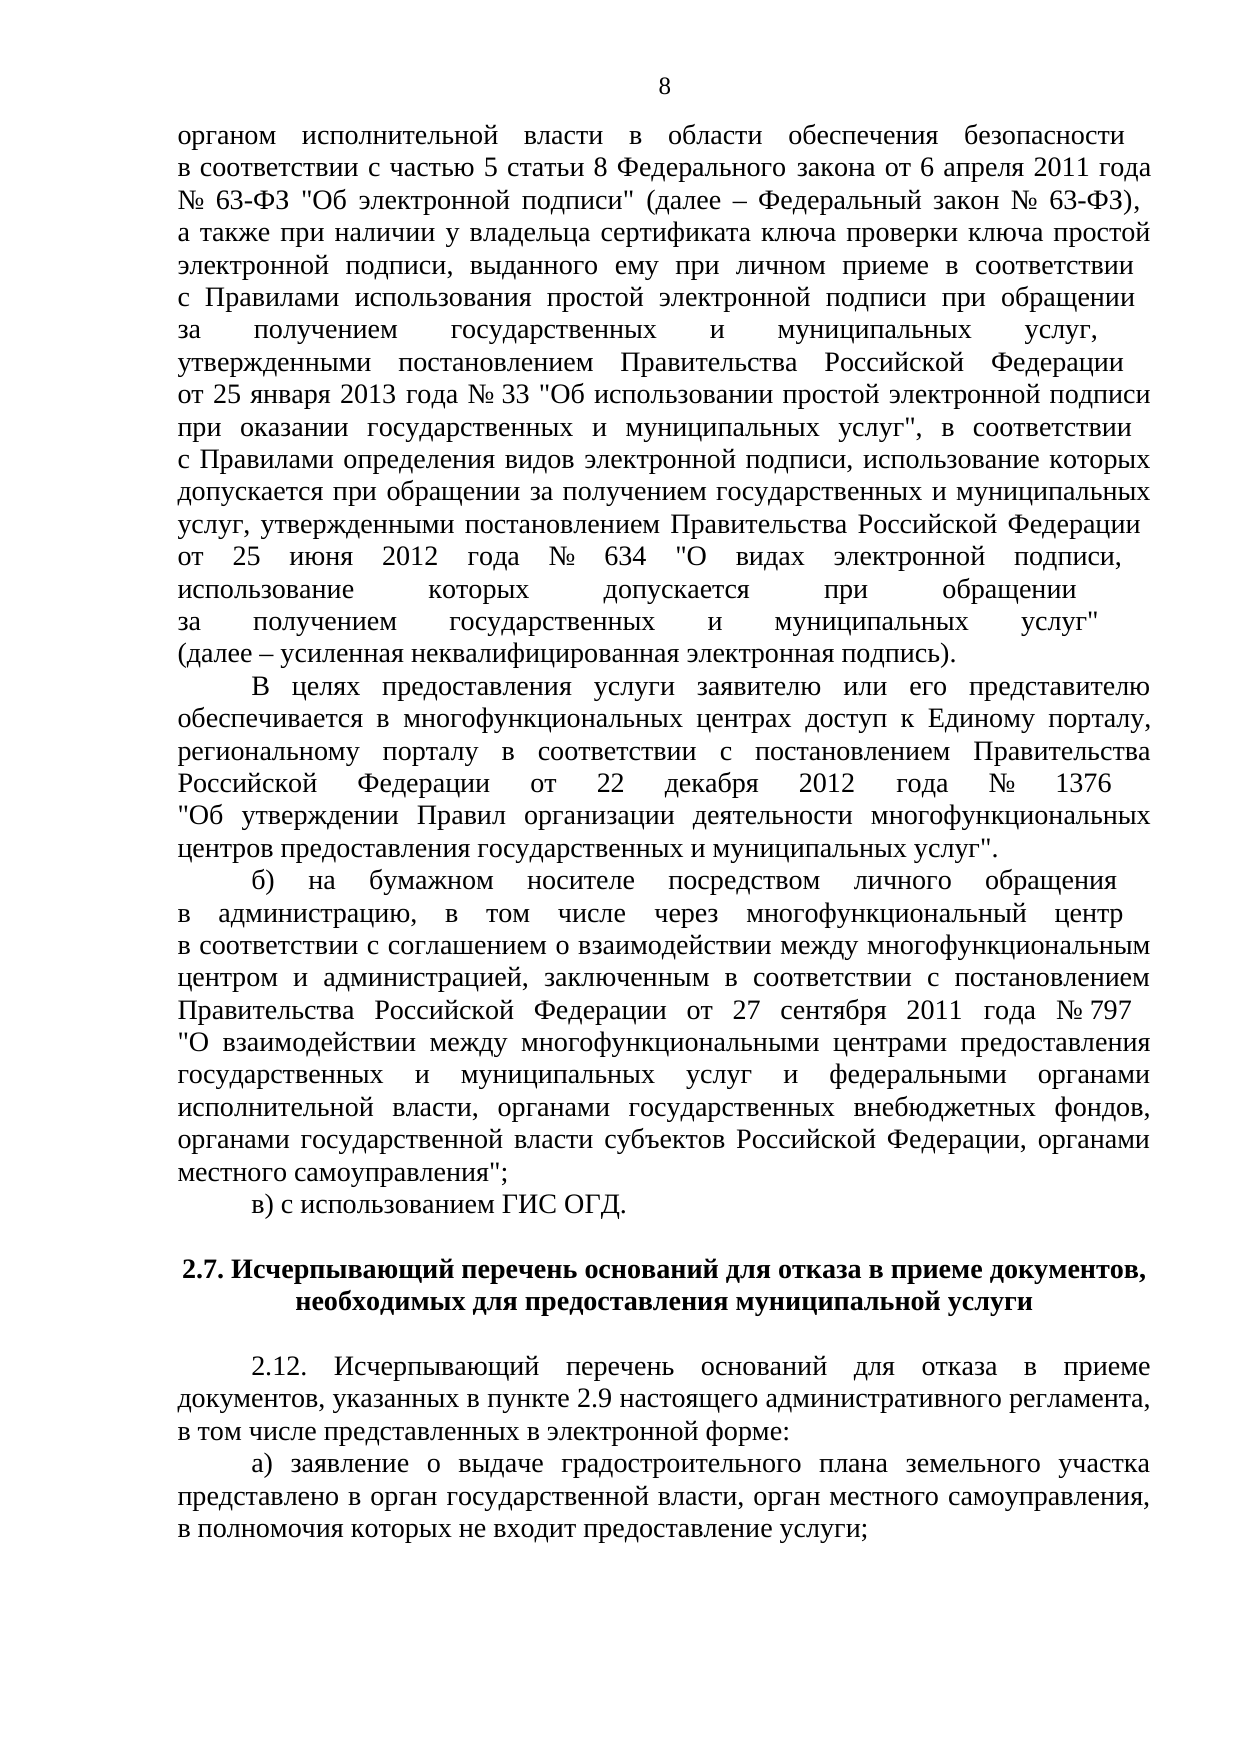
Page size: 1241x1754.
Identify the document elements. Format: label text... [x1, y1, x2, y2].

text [177, 118, 1152, 669]
text а) заявление о выдаче градостроительного плана земельного участка представлено в орган государственной власти, орган местного самоуправления, в полномочия которых не входит предоставление услуги; [177, 1446, 1152, 1543]
text б) на бумажном носителе посредством личного обращения в администрацию, в том числе через многофункциональный центр в соответствии с соглашением о взаимодействии между многофункциональным центром и администрацией, заключенным в соответствии с постановлением Правительства Российской Федерации от 27 сентября 2011 года № 797 "О взаимодействии между многофункциональными центрами предоставления государственных и муниципальных услуг и федеральными органами исполнительной власти, органами государственных внебюджетных фондов, органами государственной власти субъектов Российской Федерации, органами местного самоуправления"; [177, 863, 1152, 1187]
text 2.12. Исчерпывающий перечень оснований для отказа в приеме документов, указанных в пункте 2.9 настоящего административного регламента, в том числе представленных в электронной форме: [177, 1349, 1152, 1446]
text 2.7. Исчерпывающий перечень оснований для отказа в приеме документов, необходимых для предоставления муниципальной услуги [177, 1252, 1152, 1317]
text в) с использованием ГИС ОГД. [177, 1187, 1152, 1219]
text В целях предоставления услуги заявителю или его представителю обеспечивается в многофункциональных центрах доступ к Единому порталу, региональному порталу в соответствии с постановлением Правительства Российской Федерации от 22 декабря 2012 года № 1376 "Об утверждении Правил организации деятельности многофункциональных центров предоставления государственных и муниципальных услуг". [177, 669, 1152, 863]
